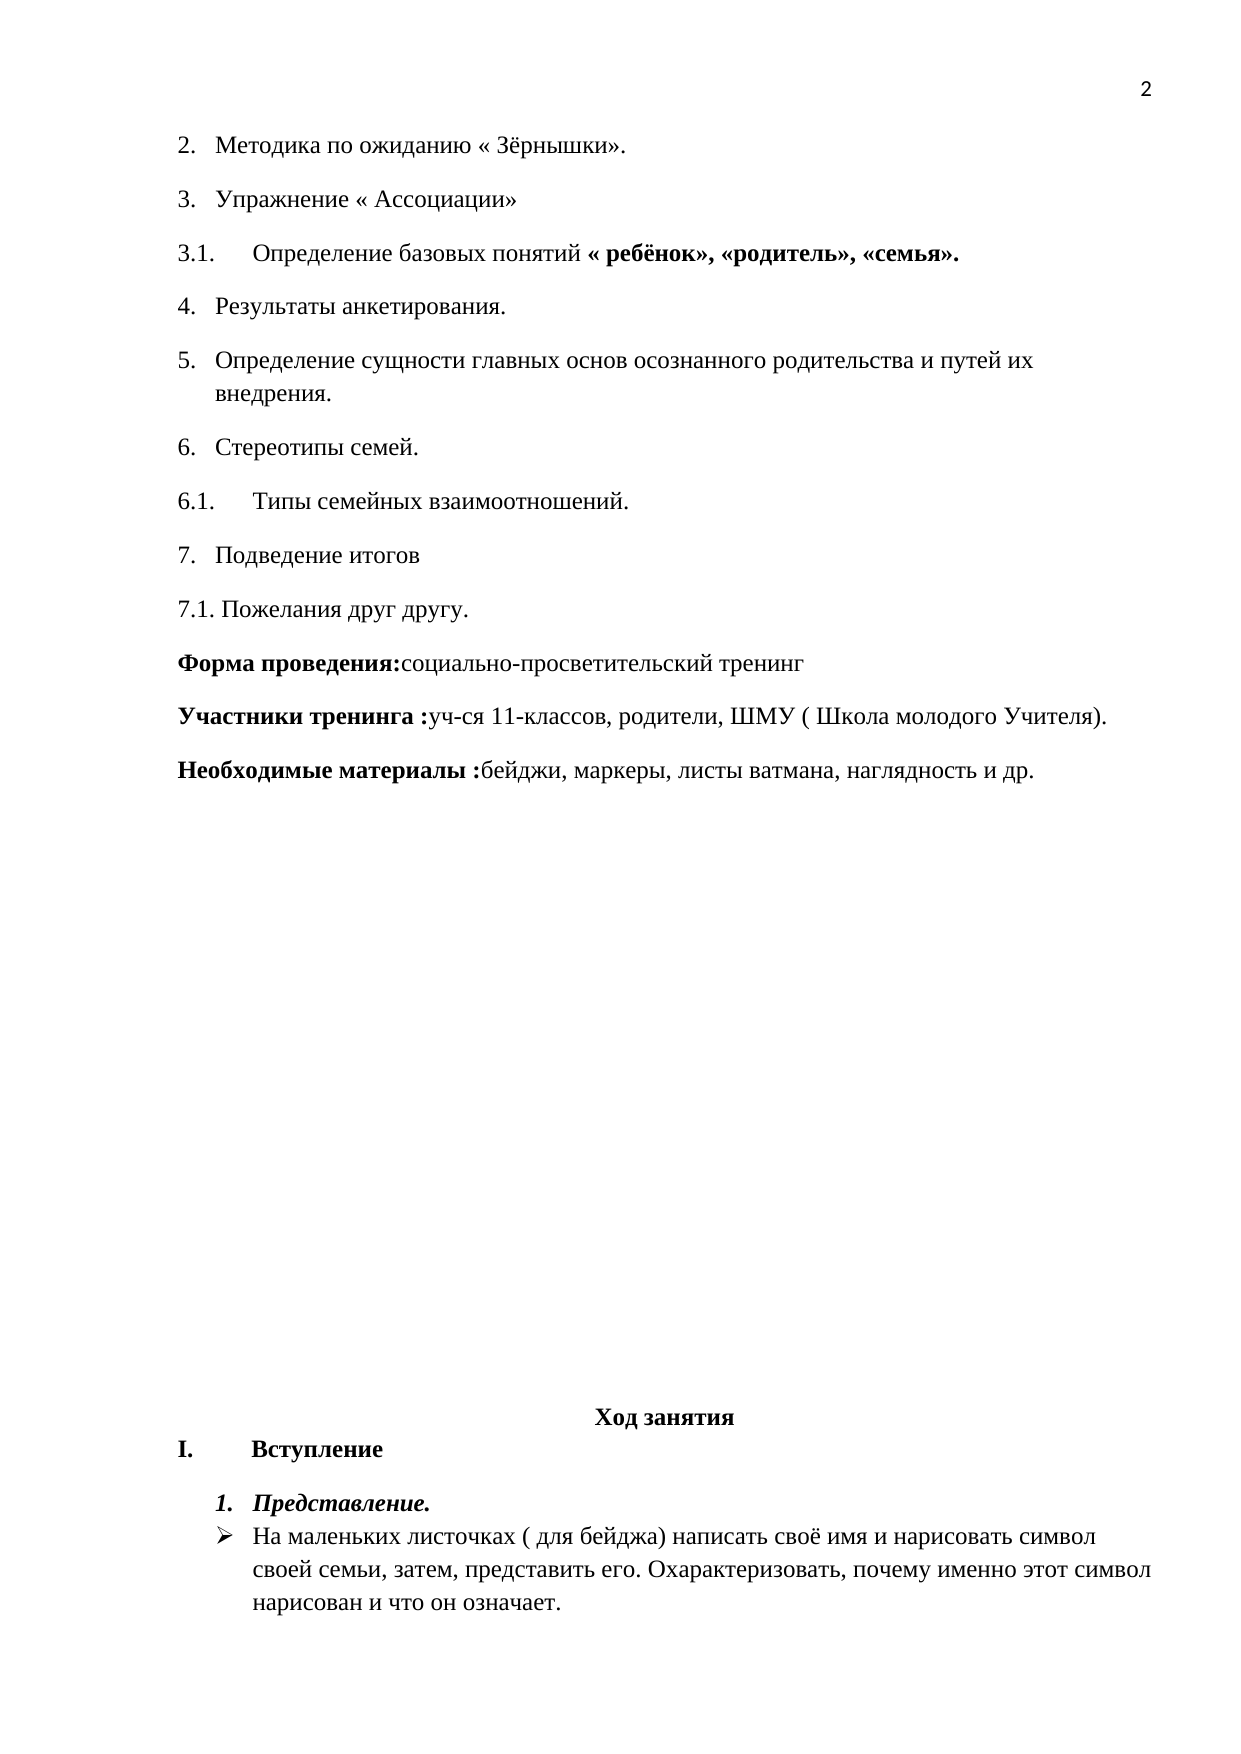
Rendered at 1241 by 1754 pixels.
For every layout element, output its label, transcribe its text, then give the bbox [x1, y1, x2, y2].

list Результаты анкетирования. [177, 291, 1152, 320]
text Форма проведения:социально-просветительский тренинг [177, 648, 1152, 676]
list На маленьких листочках ( для бейджа) написать своё имя и нарисовать символ своей семьи, затем, представить его. Охарактеризовать, почему именно этот символ нарисован и что он означает. [215, 1521, 1152, 1616]
text Ход занятия [177, 1402, 1152, 1430]
text I. Вступление [177, 1434, 1152, 1463]
list Определение базовых понятий « ребёнок», «родитель», «семья». [177, 238, 1152, 266]
list Упражнение « Ассоциации» [177, 184, 1152, 212]
text Участники тренинга :уч-ся 11-классов, родители, ШМУ ( Школа молодого Учителя). [177, 701, 1152, 730]
text Необходимые материалы :бейджи, маркеры, листы ватмана, наглядность и др. [177, 755, 1152, 784]
list Подведение итогов [177, 540, 1152, 569]
list Представление. [215, 1488, 1152, 1517]
list Определение сущности главных основ осознанного родительства и путей их внедрения. [177, 345, 1152, 407]
list Стереотипы семей. [177, 432, 1152, 461]
text 7.1. Пожелания друг другу. [177, 594, 1152, 622]
list Типы семейных взаимоотношений. [177, 486, 1152, 515]
list Методика по ожиданию « Зёрнышки». [177, 130, 1152, 159]
